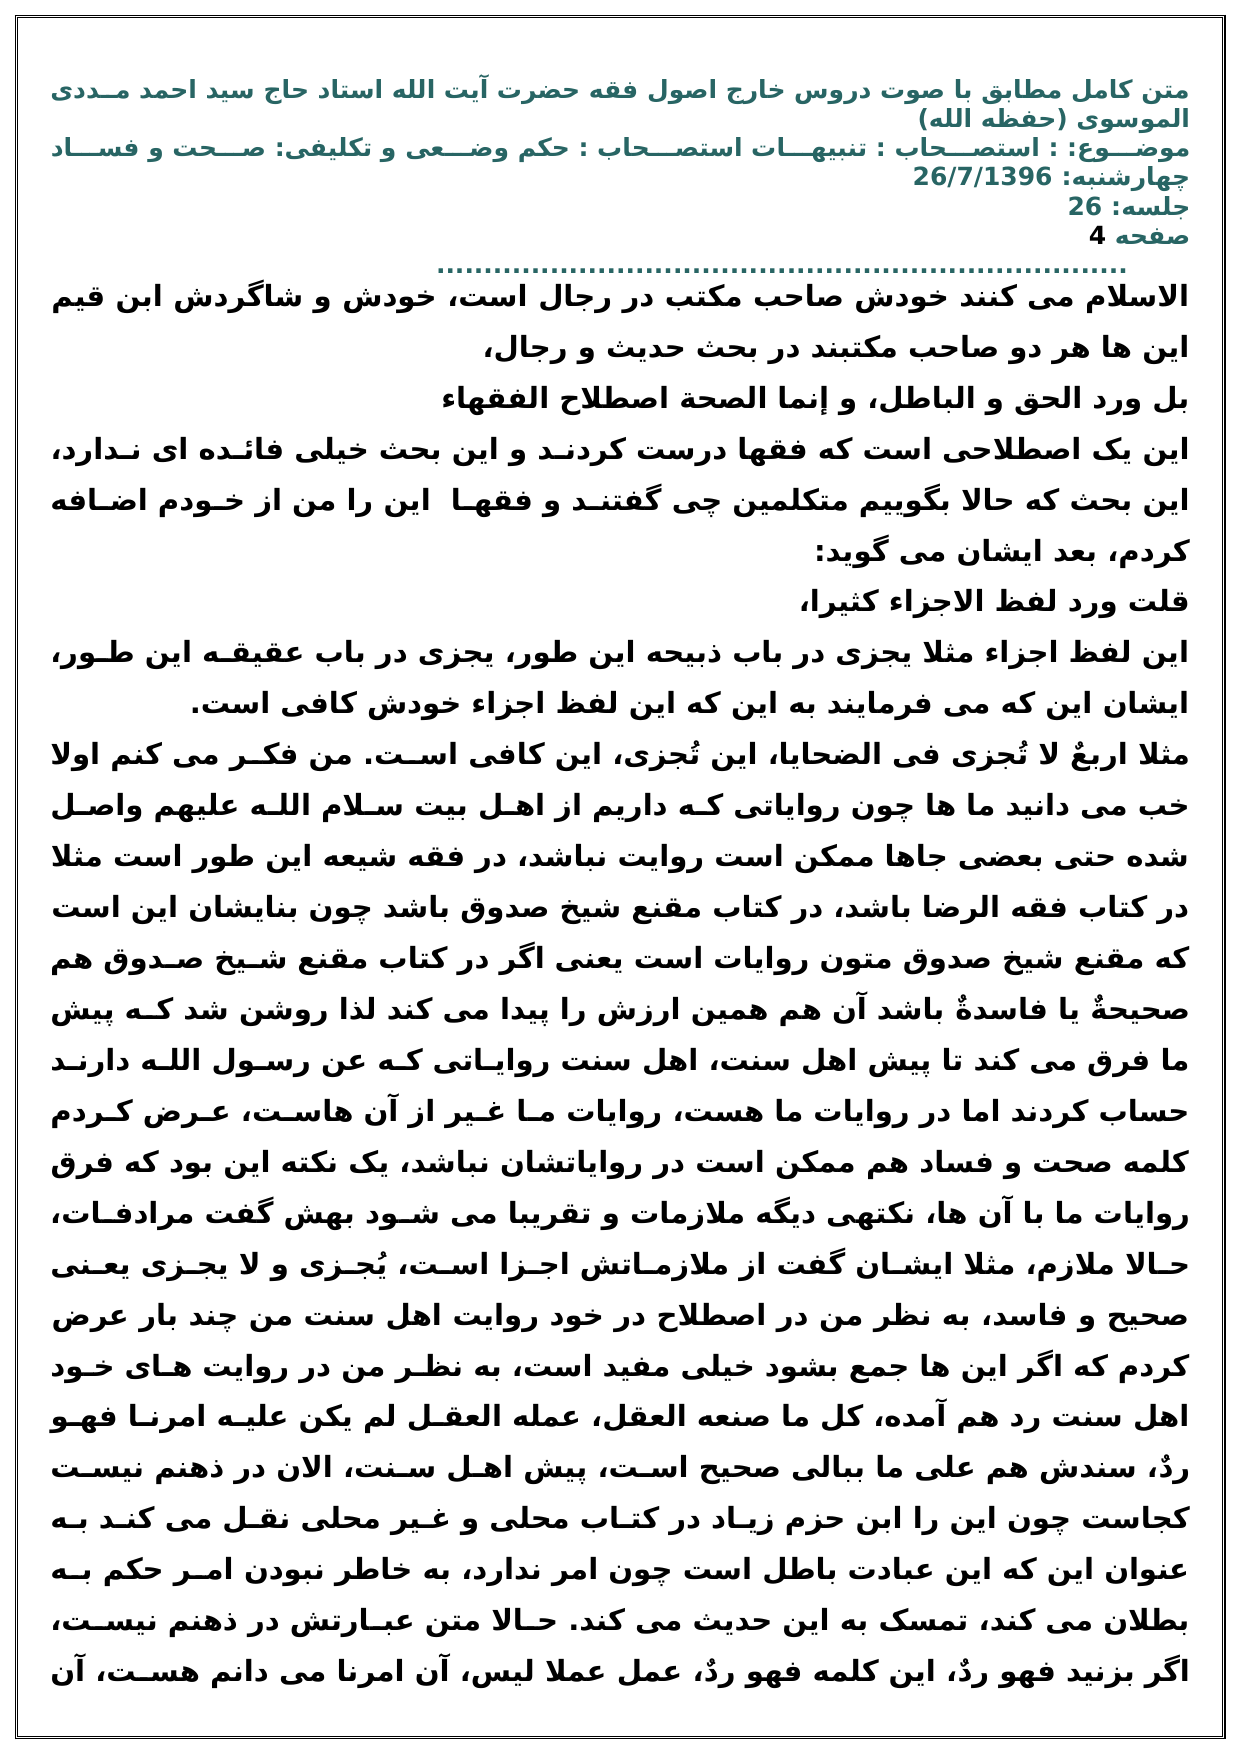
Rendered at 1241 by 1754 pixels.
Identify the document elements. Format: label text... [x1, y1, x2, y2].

text این یک اصطلاحی است که فقها درست کردند و این بحث خیلی فائده ای ندارد، این بحث که حالا بگوییم متکلمین چی گفتند و فقها این را من از خودم اضافه کردم، بعد ایشان می گوید: [50, 432, 1190, 568]
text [50, 279, 1190, 364]
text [50, 738, 1190, 1688]
text این لفظ اجزاء مثلا یجزی در باب ذبیحه این طور، یجزی در باب عقیقه این طور، ایشان این که می فرمایند به این که این لفظ اجزاء خودش کافی است. [50, 636, 1190, 721]
text قلت ورد لفظ الاجزاء کثیرا، [50, 585, 1190, 619]
text بل ورد الحق و الباطل، و إنما الصحة اصطلاح الفقهاء [50, 381, 1190, 415]
